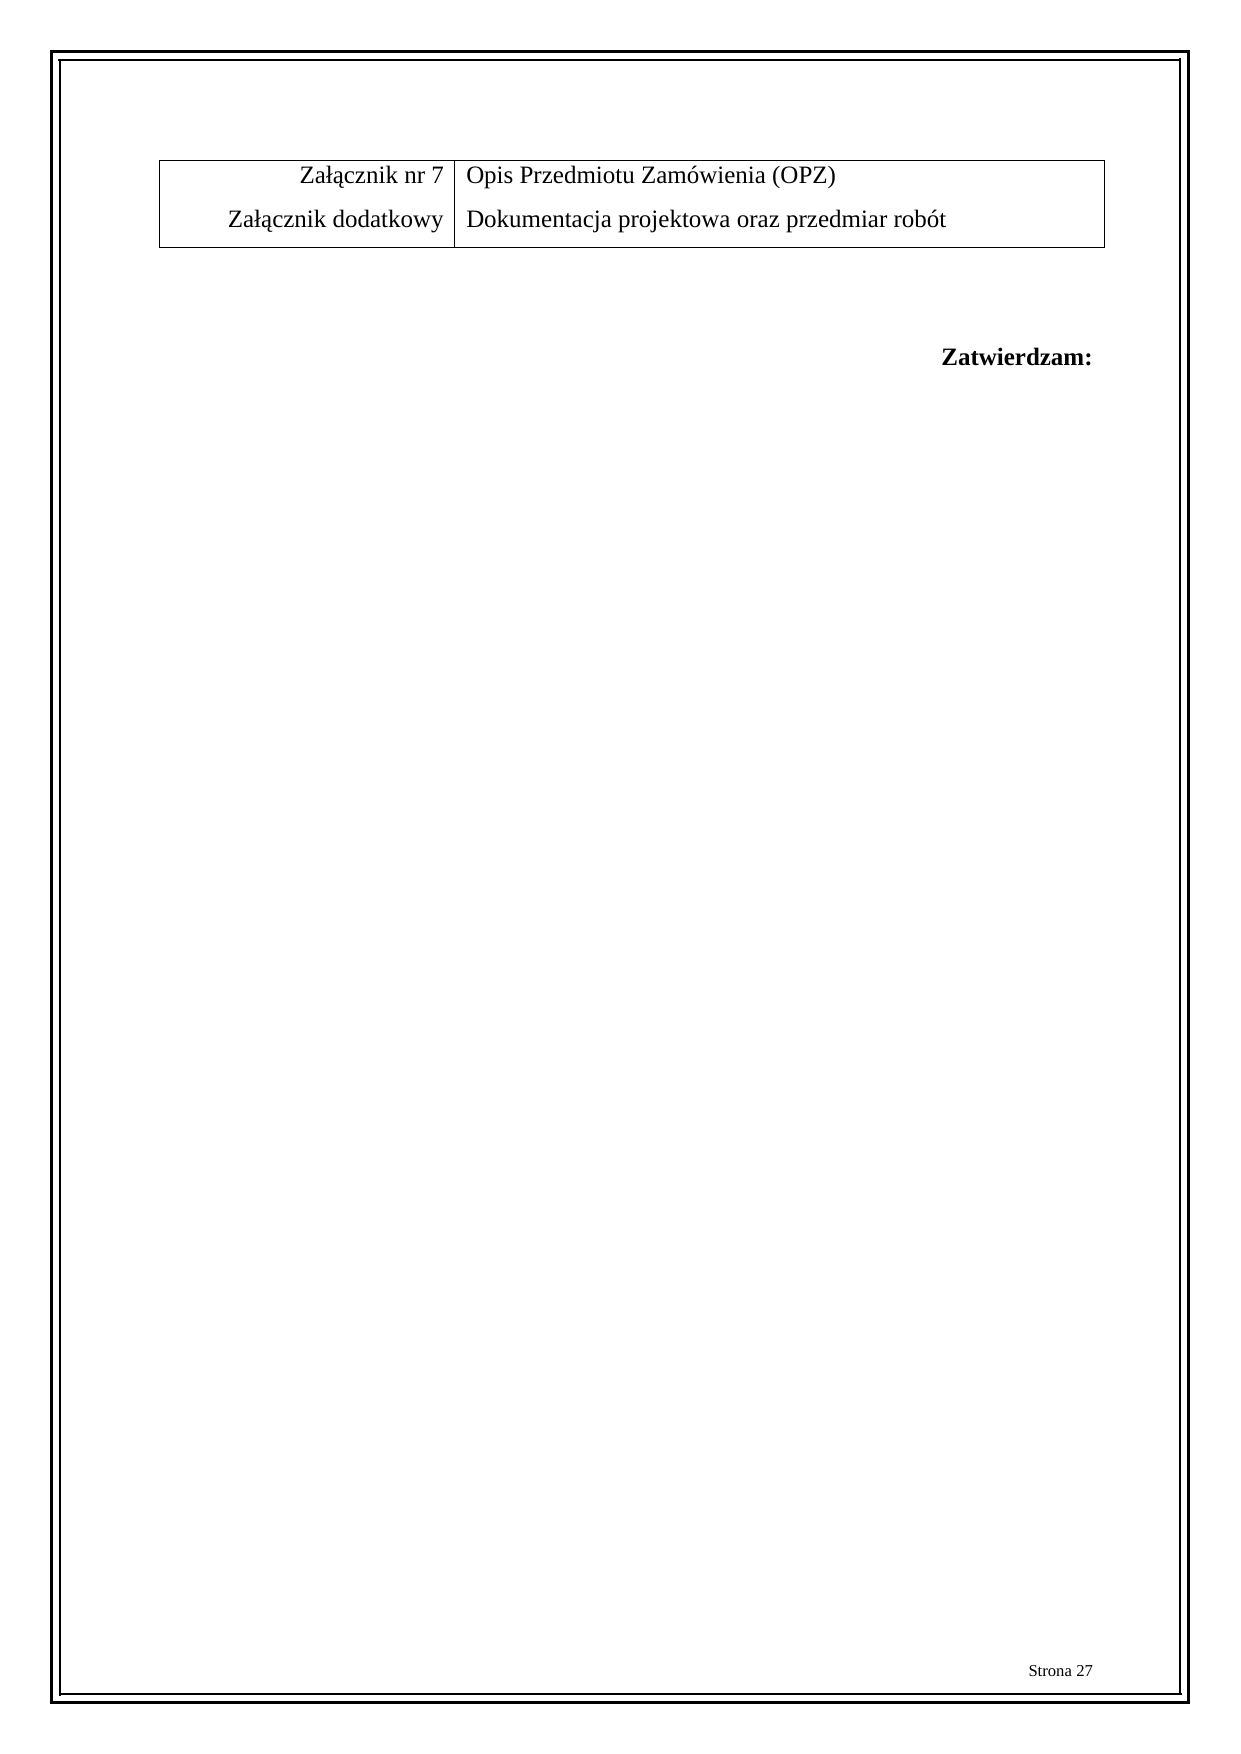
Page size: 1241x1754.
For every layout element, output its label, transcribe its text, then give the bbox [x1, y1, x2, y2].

table_cell Opis Przedmiotu Zamówienia (OPZ) Dokumentacja projektowa oraz przedmiar robót [455, 161, 1104, 247]
text Zatwierdzam: [148, 342, 1092, 371]
table_cell Załącznik nr 7 Załącznik dodatkowy [160, 161, 454, 247]
